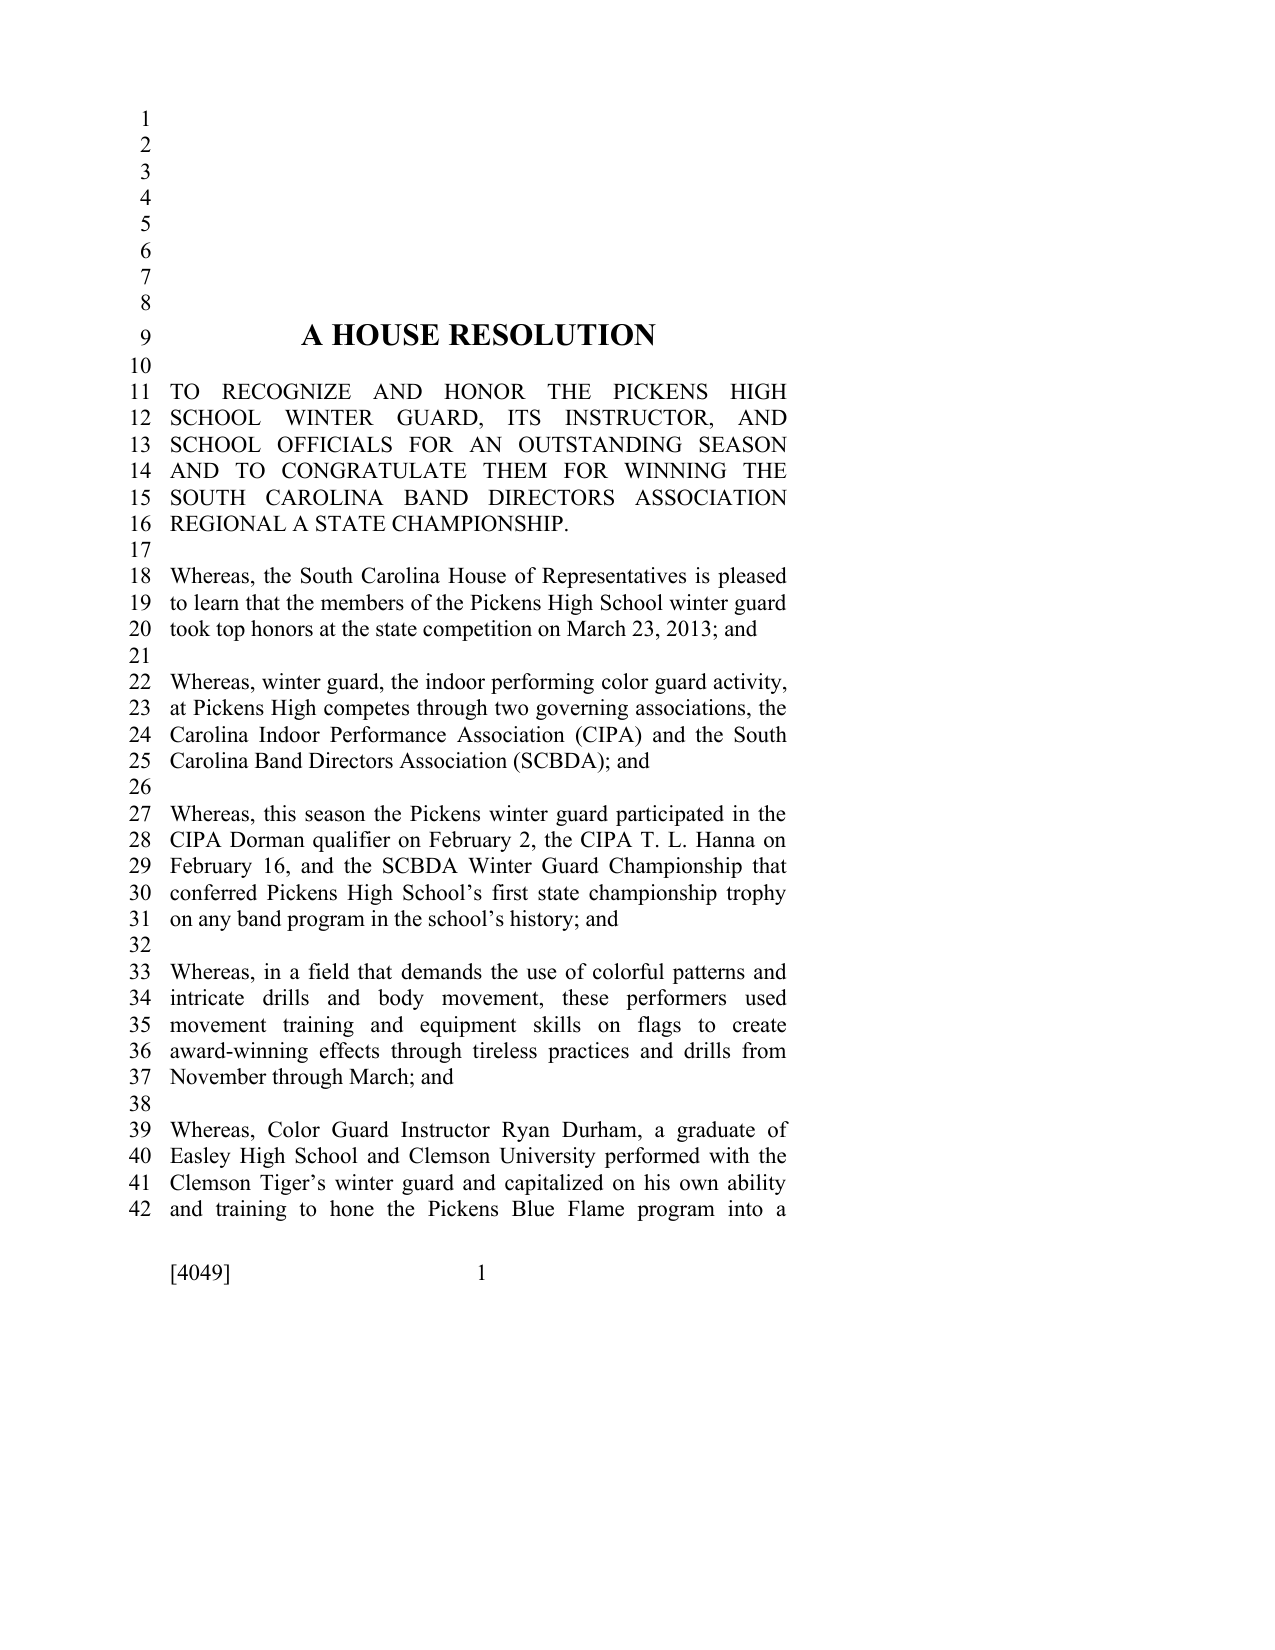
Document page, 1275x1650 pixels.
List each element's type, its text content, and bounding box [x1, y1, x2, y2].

text TO RECOGNIZE AND HONOR THE PICKENS HIGH SCHOOL WINTER GUARD, ITS INSTRUCTOR, AND SCHOOL OFFICIALS FOR AN OUTSTANDING SEASON AND TO CONGRATULATE THEM FOR WINNING THE SOUTH CAROLINA BAND DIRECTORS ASSOCIATION REGIONAL A STATE CHAMPIONSHIP. [169, 378, 787, 536]
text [169, 1116, 787, 1221]
text Whereas, winter guard, the indoor performing color guard activity, at Pickens High competes through two governing associations, the Carolina Indoor Performance Association (CIPA) and the South Carolina Band Directors Association (SCBDA); and [169, 668, 787, 773]
text Whereas, this season the Pickens winter guard participated in the CIPA Dorman qualifier on February 2, the CIPA T. L. Hanna on February 16, and the SCBDA Winter Guard Championship that conferred Pickens High School’s first state championship trophy on any band program in the school’s history; and [169, 800, 787, 932]
text A HOUSE RESOLUTION [169, 316, 787, 352]
text Whereas, in a field that demands the use of colorful patterns and intricate drills and body movement, these performers used movement training and equipment skills on flags to create award-winning effects through tireless practices and drills from November through March; and [169, 958, 787, 1090]
text Whereas, the South Carolina House of Representatives is pleased to learn that the members of the Pickens High School winter guard took top honors at the state competition on March 23, 2013; and [169, 563, 787, 642]
